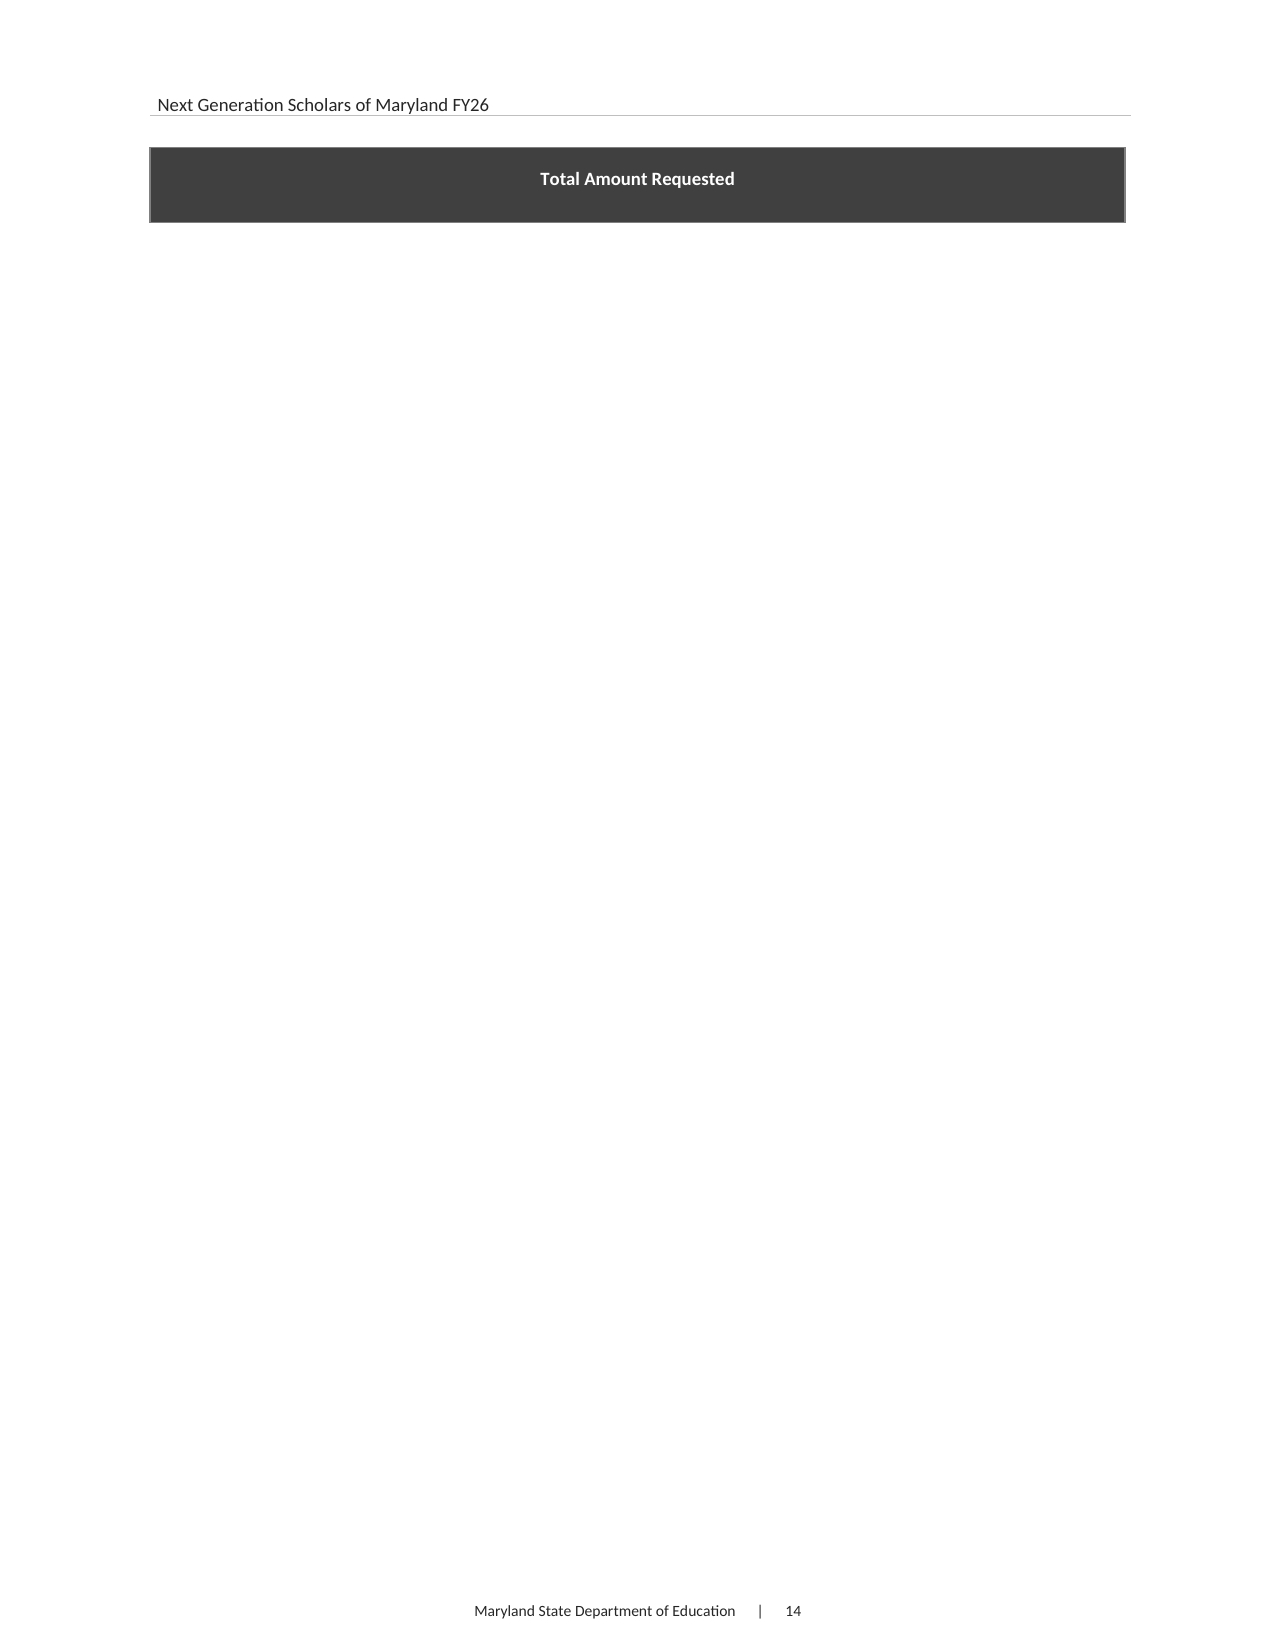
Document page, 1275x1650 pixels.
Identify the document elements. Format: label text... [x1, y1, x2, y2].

table_header Total Amount Requested [151, 148, 1124, 222]
